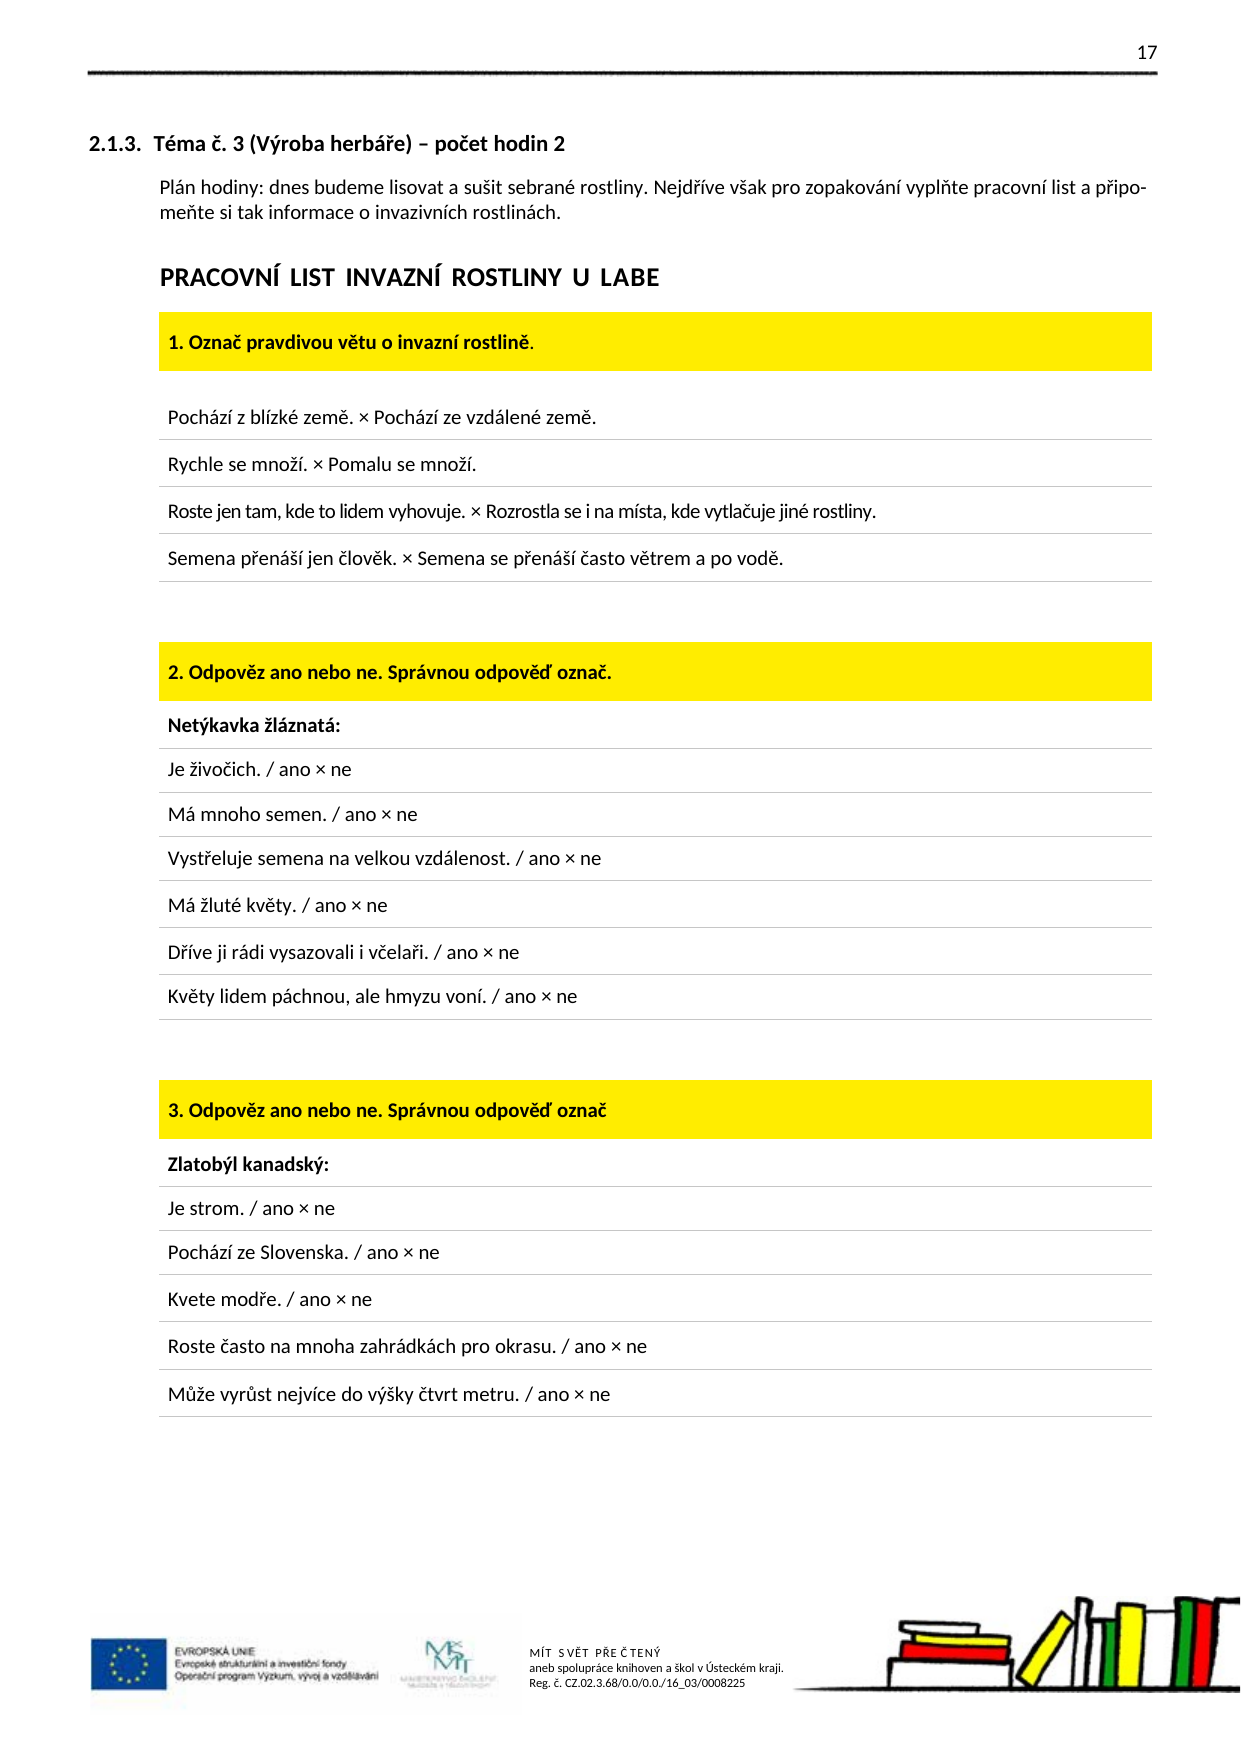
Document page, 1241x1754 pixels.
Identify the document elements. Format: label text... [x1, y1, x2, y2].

text Roste jen tam, kde to lidem vyhovuje. × Rozrostla se i na místa, kde vytlačuje jiné rostliny. Semena přenáší jen člověk. × Semena se přenáší často větrem a po vodě. [168, 498, 904, 571]
subtitle Netýkavka žláznatá: [168, 651, 1176, 738]
picture [792, 1596, 1241, 1693]
text Plán hodiny: dnes budeme lisovat a sušit sebrané rostliny. Nejdříve však pro zopakování vyplňte pracovní list a připo- meňte si tak informace o invazivních rostlinách. [159, 174, 1176, 224]
picture [87, 70, 1158, 77]
text Pochází z blízké země. × Pochází ze vzdálené země. Rychle se množí. × Pomalu se množí. [168, 321, 615, 477]
picture [90, 1613, 523, 1715]
text Je živočich. / ano × ne [168, 757, 1176, 782]
text Pochází ze Slovenska. / ano × ne Kvete modře. / ano × ne [168, 1239, 482, 1312]
text Má mnoho semen. / ano × ne [168, 801, 1176, 826]
text Roste často na mnoha zahrádkách pro okrasu. / ano × ne Může vyrůst nejvíce do výšky čtvrt metru. / ano × ne [168, 1333, 687, 1406]
text Květy lidem páchnou, ale hmyzu voní. / ano × ne [168, 983, 1176, 1009]
subtitle PRACOVNÍ LIST INVAZNÍ ROSTLINY U LABE [160, 260, 1176, 293]
subtitle Zlatobýl kanadský: [168, 1089, 1176, 1176]
text Dříve ji rádi vysazovali i včelaři. / ano × ne [168, 939, 1176, 965]
subtitle 2.1.3. Téma č. 3 (Výroba herbáře) – počet hodin 2 [88, 129, 1176, 157]
text Vystřeluje semena na velkou vzdálenost. / ano × ne Má žluté květy. / ano × ne [168, 845, 615, 918]
text Je strom. / ano × ne [168, 1195, 1176, 1220]
